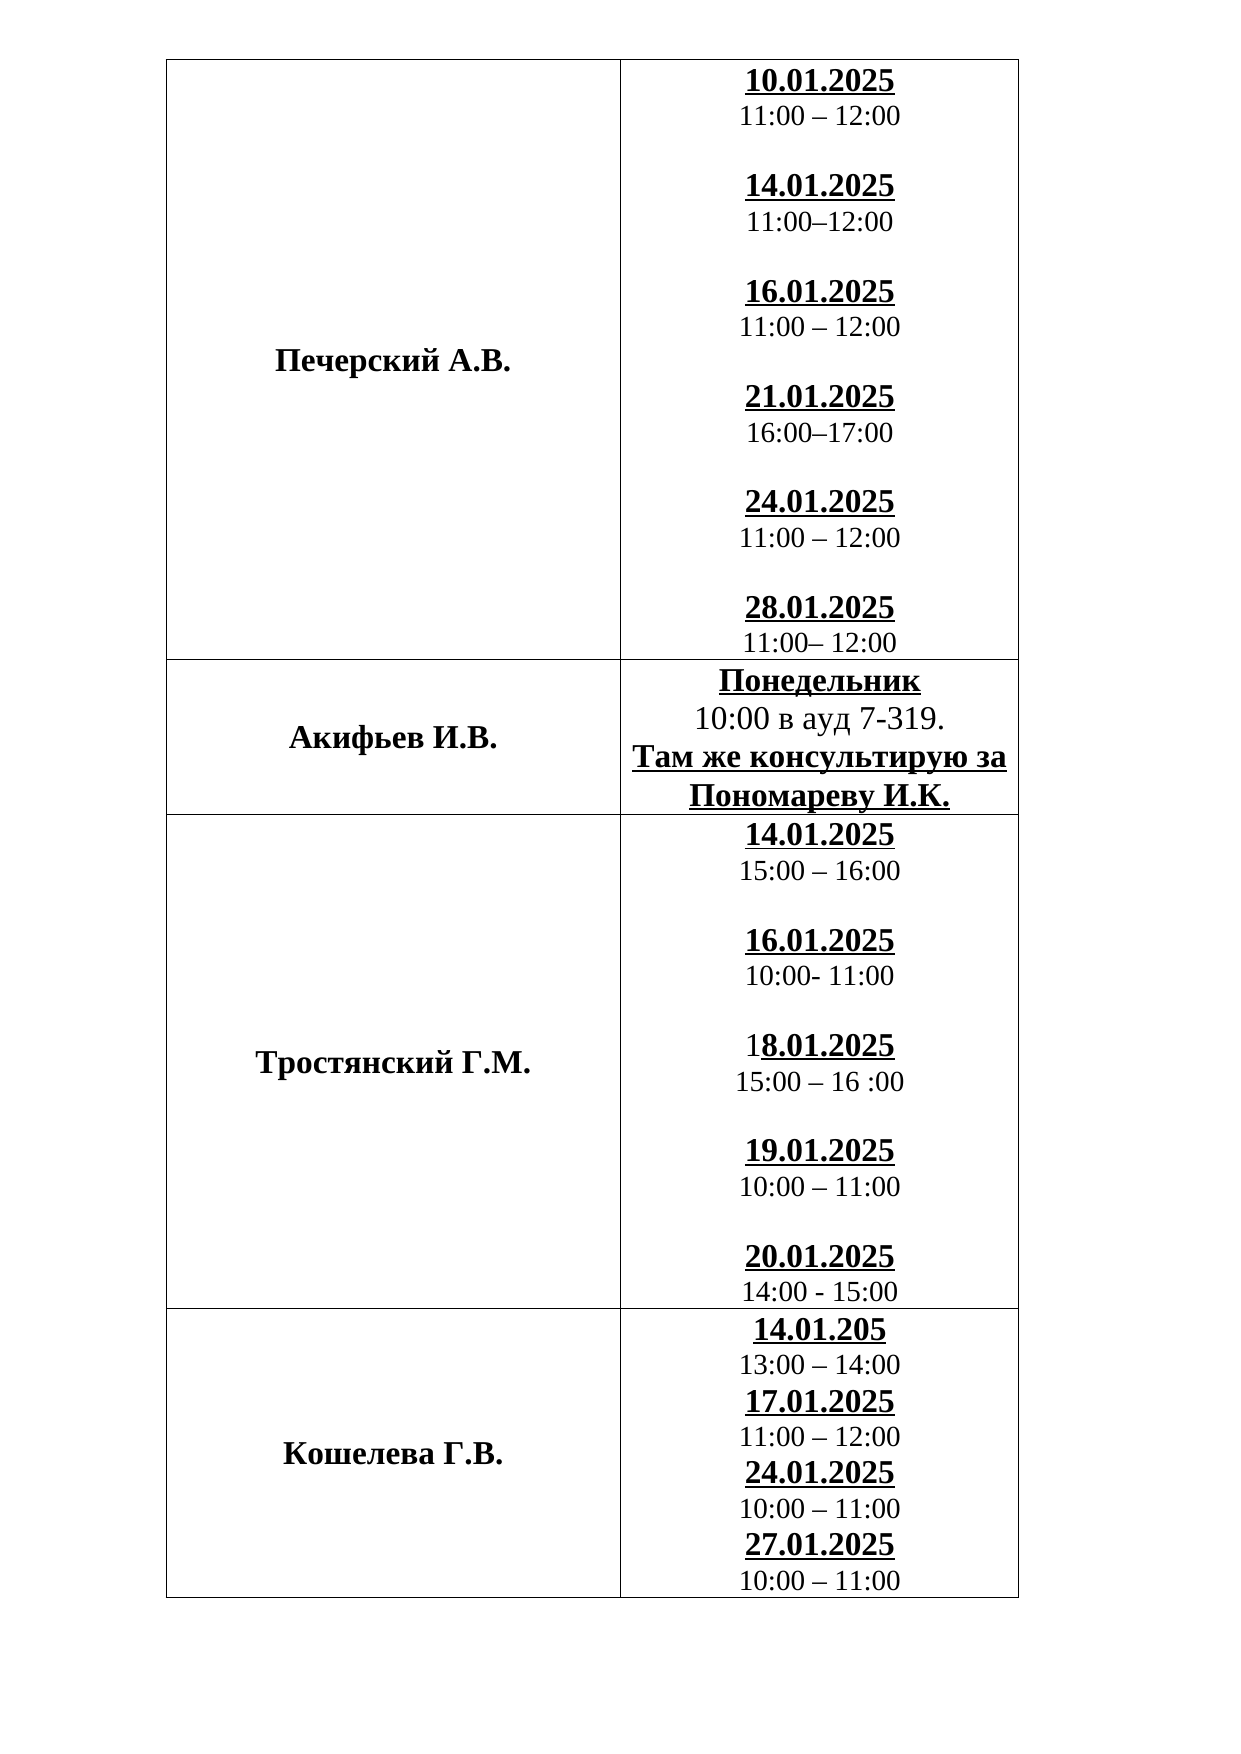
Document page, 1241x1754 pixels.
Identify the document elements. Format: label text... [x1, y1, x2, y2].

table_cell 14.01.205 13:00 – 14:00 17.01.2025 11:00 – 12:00 24.01.2025 10:00 – 11:00 27.01.2025 10:00 – 11:00 [621, 1309, 1018, 1597]
table_cell Печерский А.В. [167, 60, 620, 659]
table_cell Понедельник 10:00 в ауд 7-319. Там же консультирую за Пономареву И.К. [621, 660, 1018, 813]
table_cell Кошелева Г.В. [167, 1309, 620, 1597]
table_cell 14.01.2025 15:00 – 16:00 16.01.2025 10:00- 11:00 18.01.2025 15:00 – 16 :00 19.01.2025 10:00 – 11:00 20.01.2025 14:00 - 15:00 [621, 815, 1018, 1308]
table_cell Тростянский Г.М. [167, 815, 620, 1308]
table_cell 10.01.2025 11:00 – 12:00 14.01.2025 11:00–12:00 16.01.2025 11:00 – 12:00 21.01.2025 16:00–17:00 24.01.2025 11:00 – 12:00 28.01.2025 11:00– 12:00 [621, 60, 1018, 659]
table_cell Акифьев И.В. [167, 660, 620, 813]
